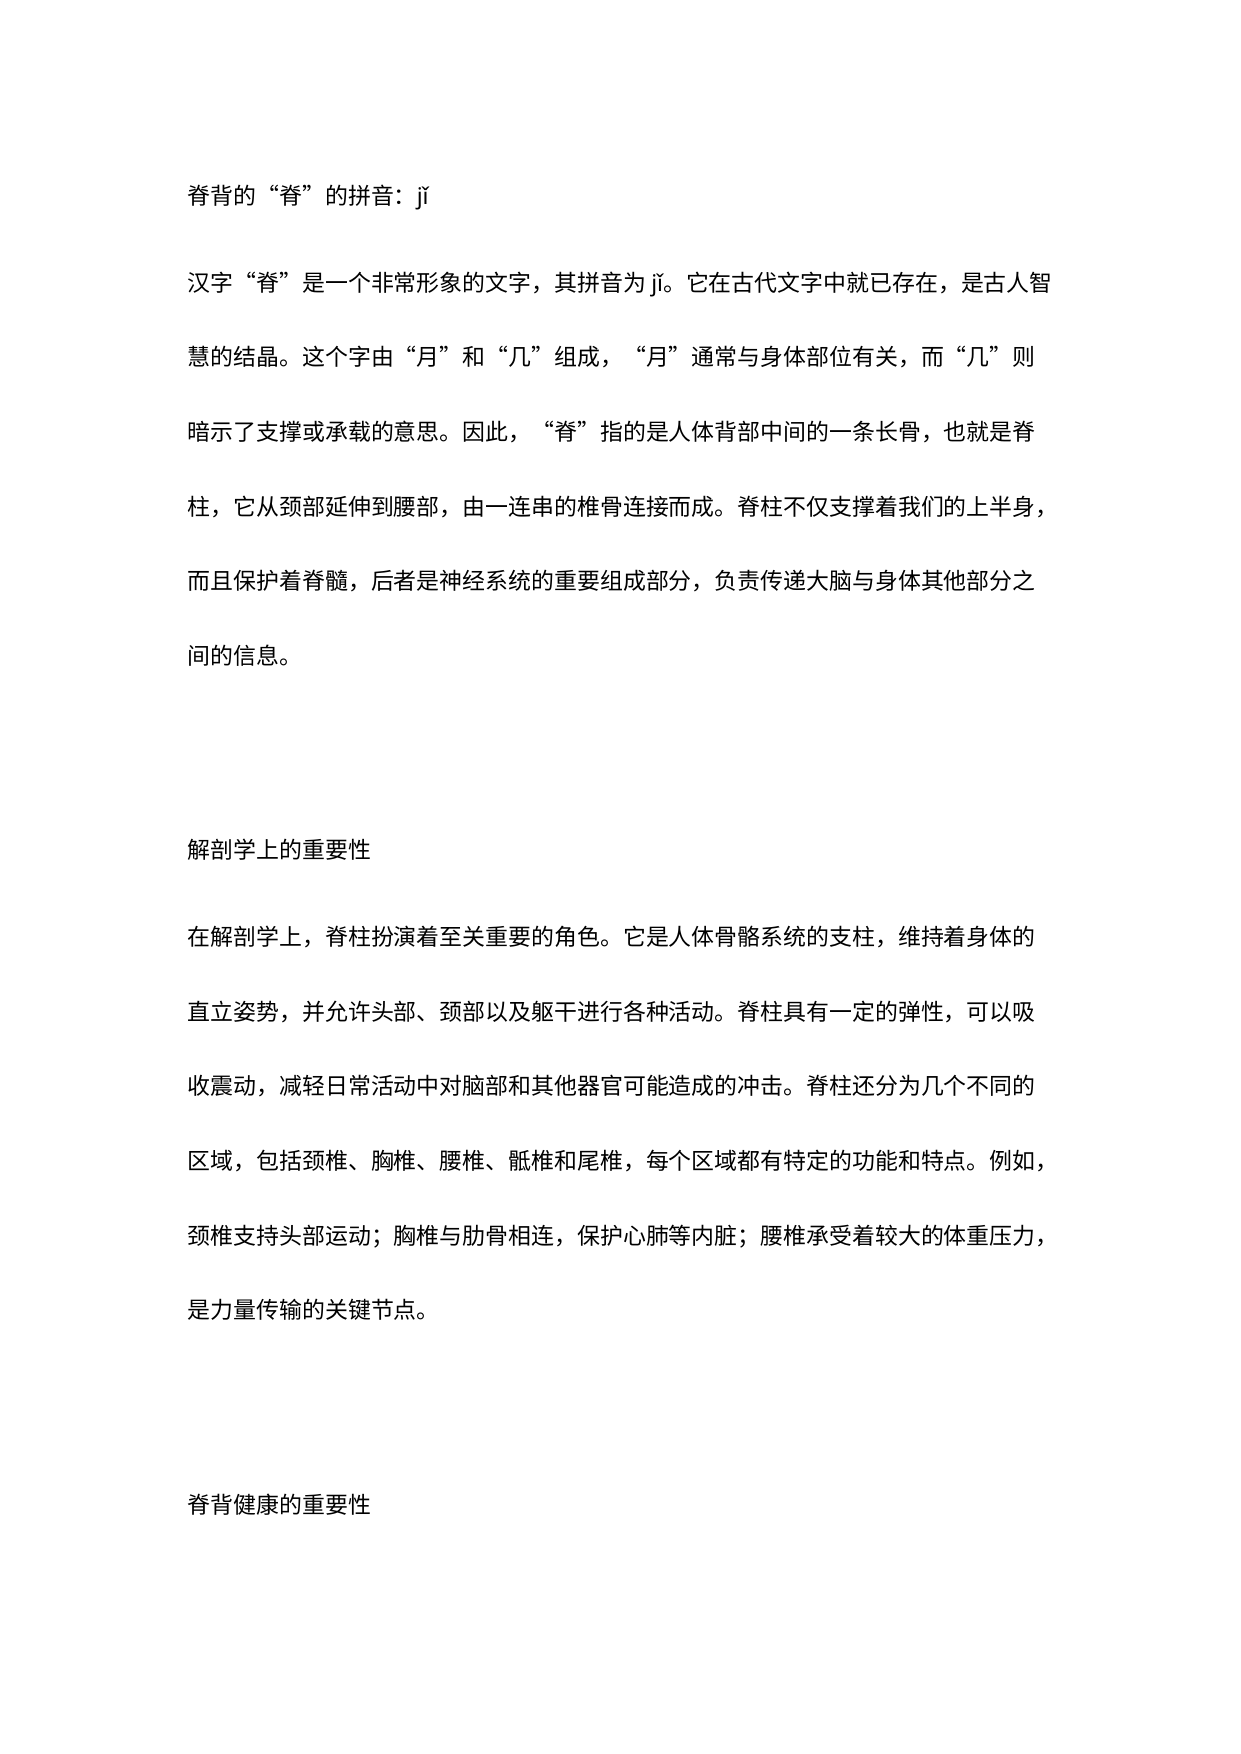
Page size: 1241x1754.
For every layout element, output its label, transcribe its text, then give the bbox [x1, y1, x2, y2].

text 脊背的“脊”的拼音：jǐ [187, 162, 1053, 227]
text 在解剖学上，脊柱扮演着至关重要的角色。它是人体骨骼系统的支柱，维持着身体的直立姿势，并允许头部、颈部以及躯干进行各种活动。脊柱具有一定的弹性，可以吸收震动，减轻日常活动中对脑部和其他器官可能造成的冲击。脊柱还分为几个不同的区域，包括颈椎、胸椎、腰椎、骶椎和尾椎，每个区域都有特定的功能和特点。例如，颈椎支持头部运动；胸椎与肋骨相连，保护心肺等内脏；腰椎承受着较大的体重压力，是力量传输的关键节点。 [187, 903, 1053, 1341]
text 汉字“脊”是一个非常形象的文字，其拼音为 jǐ。它在古代文字中就已存在，是古人智慧的结晶。这个字由“月”和“几”组成，“月”通常与身体部位有关，而“几”则暗示了支撑或承载的意思。因此，“脊”指的是人体背部中间的一条长骨，也就是脊柱，它从颈部延伸到腰部，由一连串的椎骨连接而成。脊柱不仅支撑着我们的上半身，而且保护着脊髓，后者是神经系统的重要组成部分，负责传递大脑与身体其他部分之间的信息。 [187, 249, 1053, 687]
text 脊背健康的重要性 [187, 1471, 1053, 1536]
text 解剖学上的重要性 [187, 816, 1053, 881]
